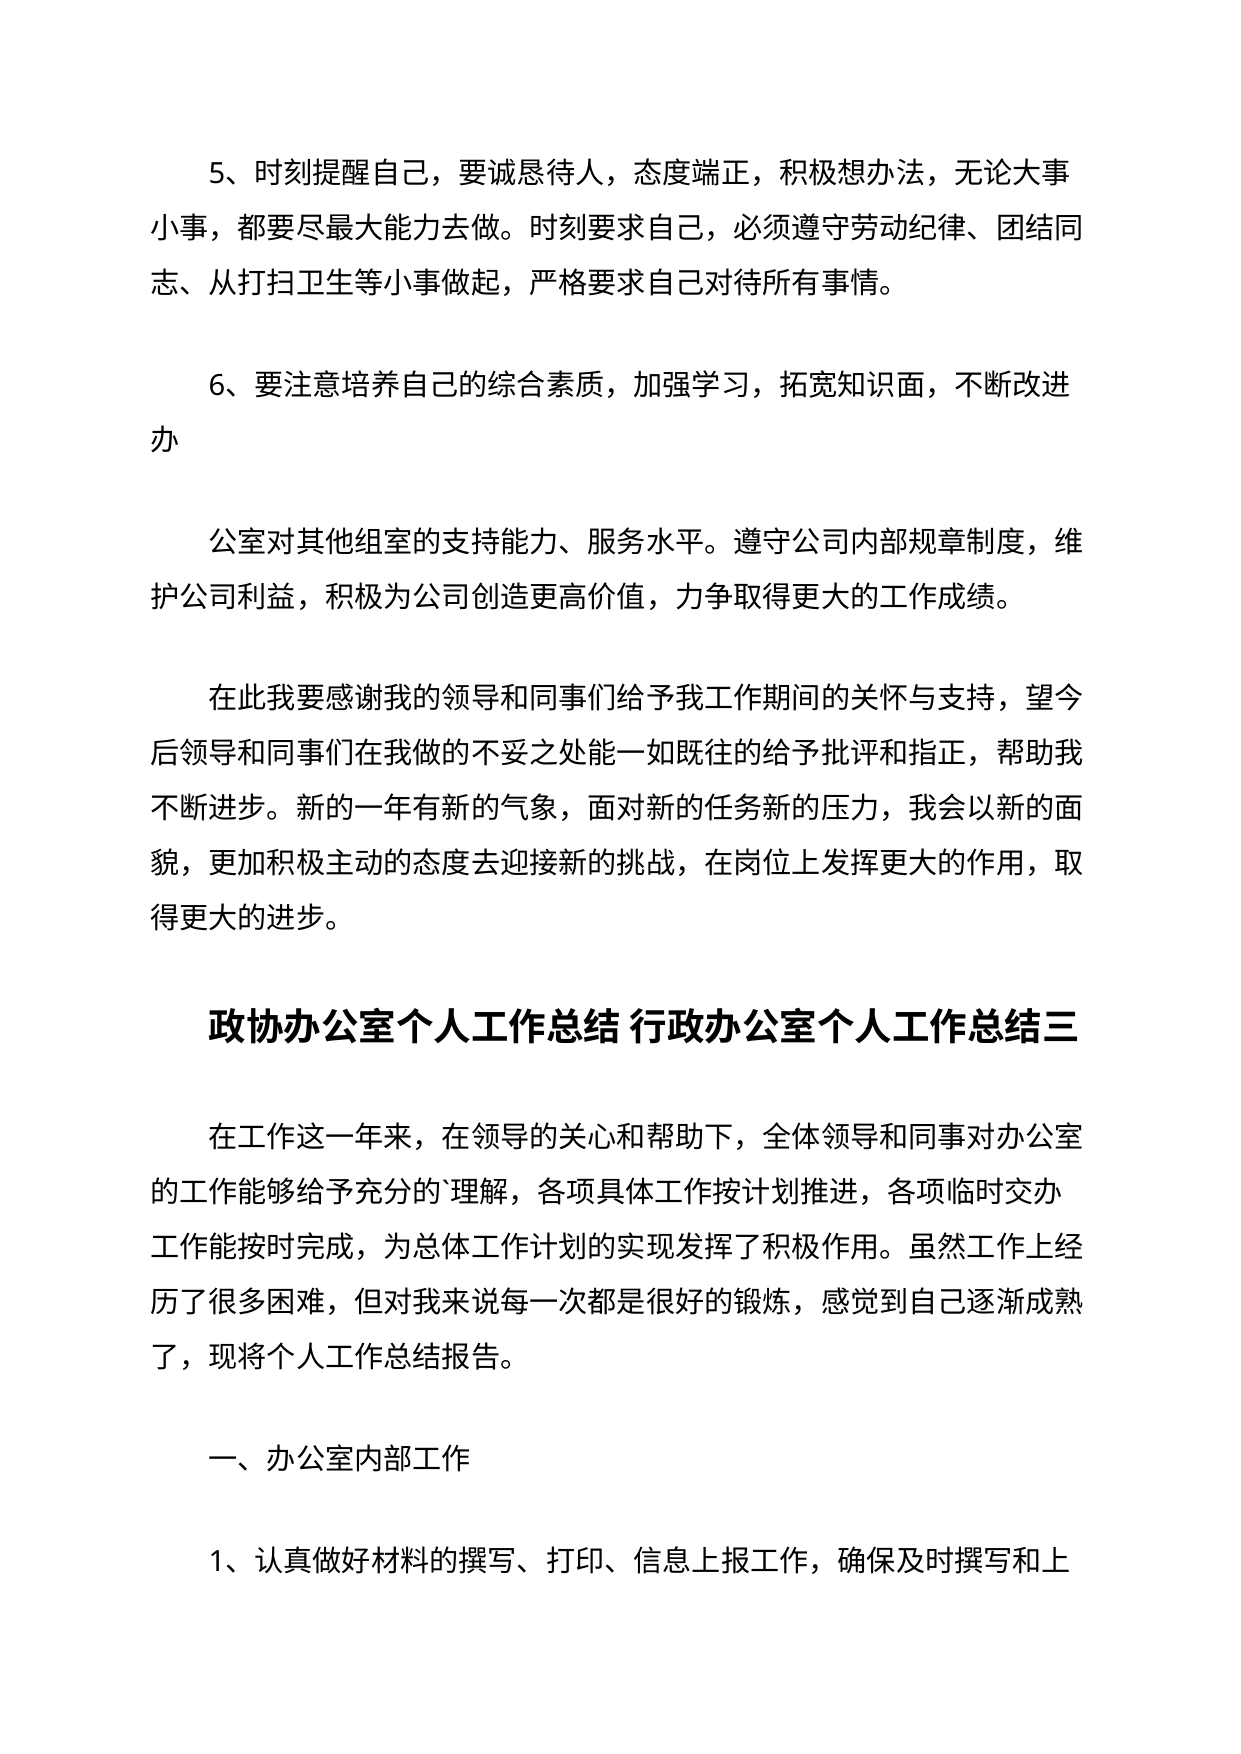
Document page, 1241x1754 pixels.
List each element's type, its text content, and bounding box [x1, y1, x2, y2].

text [150, 1537, 1090, 1579]
text 政协办公室个人工作总结 行政办公室个人工作总结三 [150, 996, 1090, 1051]
text 5、时刻提醒自己，要诚恳待人，态度端正，积极想办法，无论大事小事，都要尽最大能力去做。时刻要求自己，必须遵守劳动纪律、团结同志、从打扫卫生等小事做起，严格要求自己对待所有事情。 [150, 150, 1090, 302]
text 在工作这一年来，在领导的关心和帮助下，全体领导和同事对办公室的工作能够给予充分的`理解，各项具体工作按计划推进，各项临时交办工作能按时完成，为总体工作计划的实现发挥了积极作用。虽然工作上经历了很多困难，但对我来说每一次都是很好的锻炼，感觉到自己逐渐成熟了，现将个人工作总结报告。 [150, 1114, 1090, 1376]
text 一、办公室内部工作 [150, 1435, 1090, 1478]
text 6、要注意培养自己的综合素质，加强学习，拓宽知识面，不断改进办 [150, 362, 1090, 459]
text 公室对其他组室的支持能力、服务水平。遵守公司内部规章制度，维护公司利益，积极为公司创造更高价值，力争取得更大的工作成绩。 [150, 518, 1090, 616]
text 在此我要感谢我的领导和同事们给予我工作期间的关怀与支持，望今后领导和同事们在我做的不妥之处能一如既往的给予批评和指正，帮助我不断进步。新的一年有新的气象，面对新的任务新的压力，我会以新的面貌，更加积极主动的态度去迎接新的挑战，在岗位上发挥更大的作用，取得更大的进步。 [150, 675, 1090, 937]
